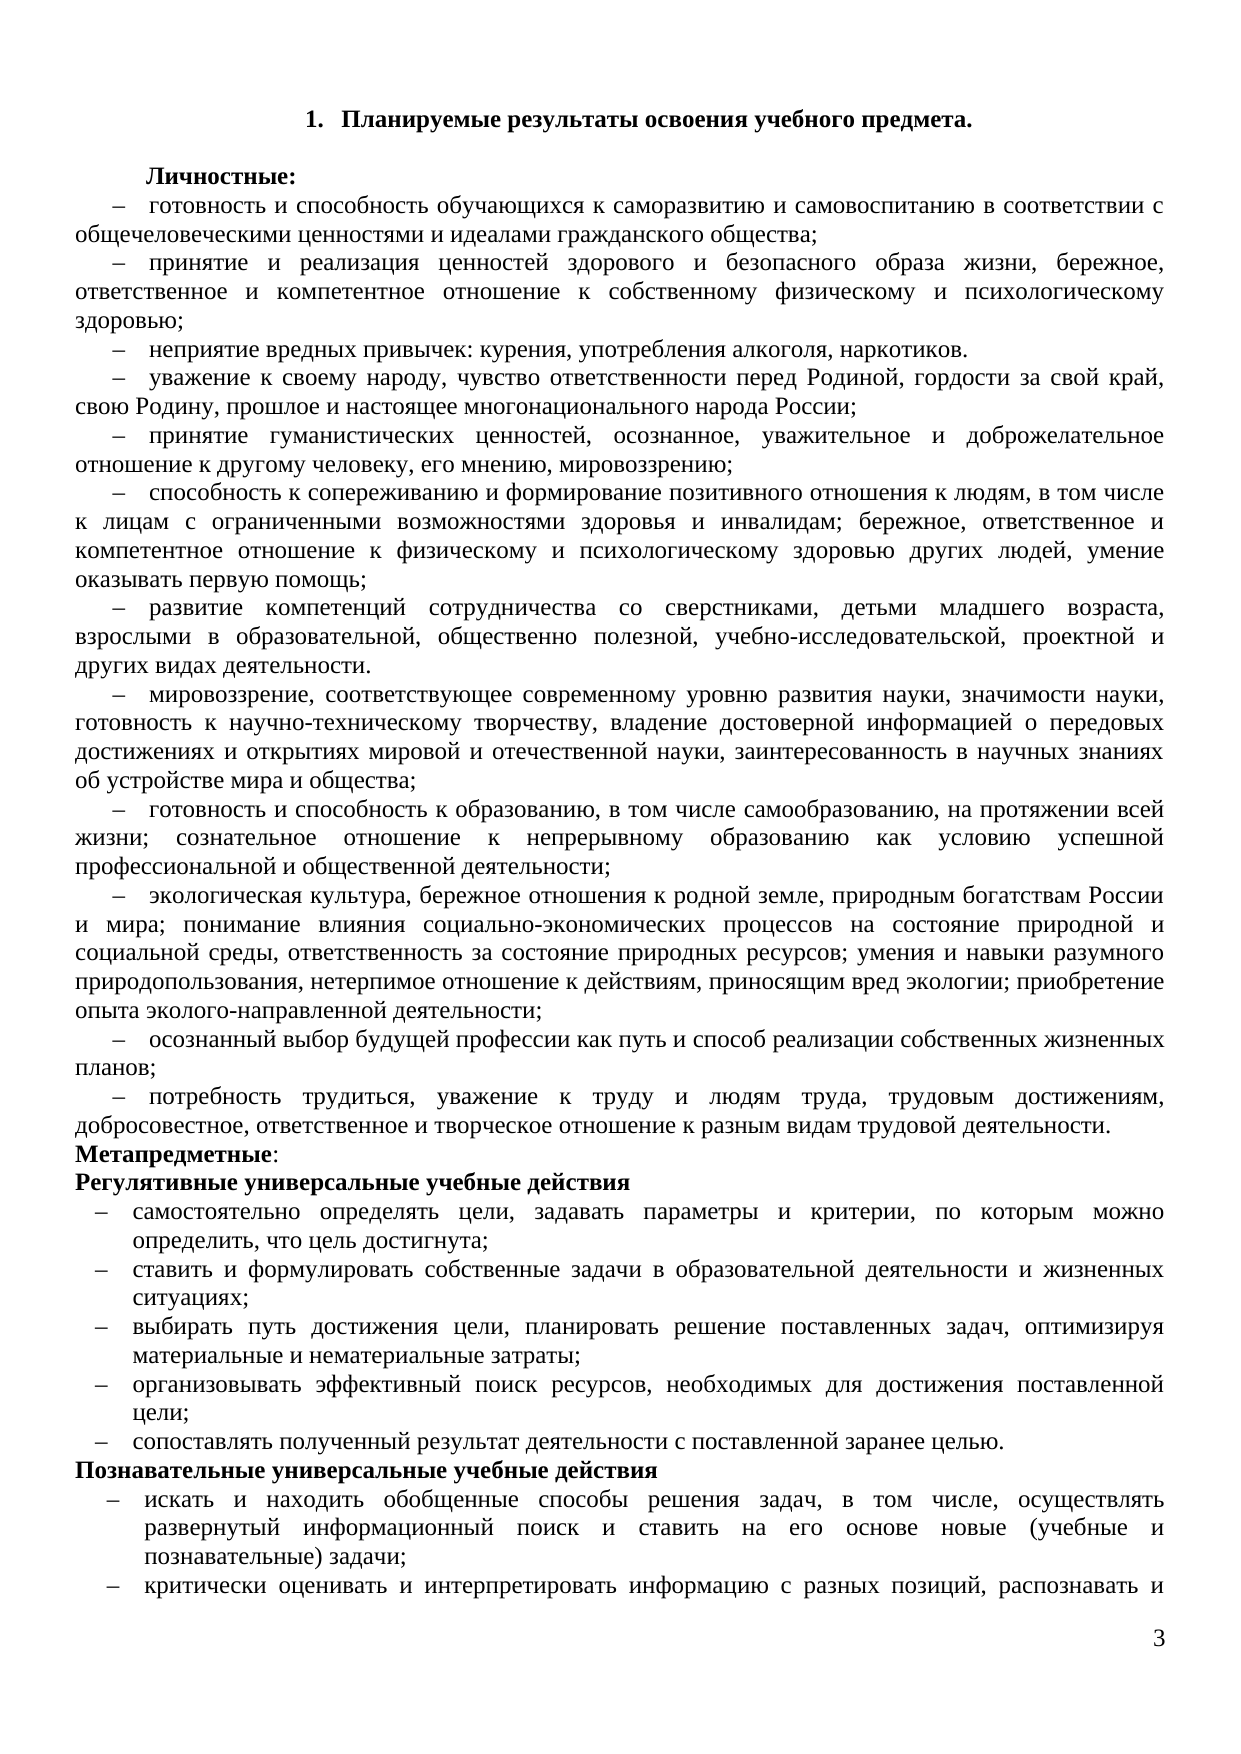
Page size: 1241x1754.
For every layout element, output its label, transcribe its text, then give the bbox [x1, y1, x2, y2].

list осознанный выбор будущей профессии как путь и способ реализации собственных жизненных планов; [75, 1024, 1165, 1081]
list выбирать путь достижения цели, планировать решение поставленных задач, оптимизируя материальные и нематериальные затраты; [95, 1311, 1165, 1369]
list организовывать эффективный поиск ресурсов, необходимых для достижения поставленной цели; [95, 1369, 1165, 1426]
list ставить и формулировать собственные задачи в образовательной деятельности и жизненных ситуациях; [95, 1254, 1165, 1311]
list способность к сопереживанию и формирование позитивного отношения к людям, в том числе к лицам с ограниченными возможностями здоровья и инвалидам; бережное, ответственное и компетентное отношение к физическому и психологическому здоровью других людей, умение оказывать первую помощь; [75, 477, 1165, 592]
text Метапредметные: [75, 1139, 1165, 1167]
list развитие компетенций сотрудничества со сверстниками, детьми младшего возраста, взрослыми в образовательной, общественно полезной, учебно-исследовательской, проектной и других видах деятельности. [75, 592, 1165, 679]
text Регулятивные универсальные учебные действия [75, 1167, 1165, 1196]
text Личностные: [75, 161, 1165, 190]
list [107, 1570, 1165, 1599]
list самостоятельно определять цели, задавать параметры и критерии, по которым можно определить, что цель достигнута; [95, 1196, 1165, 1254]
list готовность и способность обучающихся к саморазвитию и самовоспитанию в соответствии с общечеловеческими ценностями и идеалами гражданского общества; [75, 190, 1165, 247]
list принятие и реализация ценностей здорового и безопасного образа жизни, бережное, ответственное и компетентное отношение к собственному физическому и психологическому здоровью; [75, 247, 1165, 334]
list сопоставлять полученный результат деятельности с поставленной заранее целью. [95, 1426, 1165, 1455]
list Планируемые результаты освоения учебного предмета. [112, 104, 1165, 132]
list мировоззрение, соответствующее современному уровню развития науки, значимости науки, готовность к научно-техническому творчеству, владение достоверной информацией о передовых достижениях и открытиях мировой и отечественной науки, заинтересованность в научных знаниях об устройстве мира и общества; [75, 679, 1165, 794]
list неприятие вредных привычек: курения, употребления алкоголя, наркотиков. [75, 334, 1165, 362]
list потребность трудиться, уважение к труду и людям труда, трудовым достижениям, добросовестное, ответственное и творческое отношение к разным видам трудовой деятельности. [75, 1081, 1165, 1139]
list искать и находить обобщенные способы решения задач, в том числе, осуществлять развернутый информационный поиск и ставить на его основе новые (учебные и познавательные) задачи; [107, 1484, 1165, 1570]
text Познавательные универсальные учебные действия [75, 1455, 1165, 1484]
list уважение к своему народу, чувство ответственности перед Родиной, гордости за свой край, свою Родину, прошлое и настоящее многонационального народа России; [75, 362, 1165, 420]
list принятие гуманистических ценностей, осознанное, уважительное и доброжелательное отношение к другому человеку, его мнению, мировоззрению; [75, 420, 1165, 477]
list экологическая культура, бережное отношения к родной земле, природным богатствам России и мира; понимание влияния социально-экономических процессов на состояние природной и социальной среды, ответственность за состояние природных ресурсов; умения и навыки разумного природопользования, нетерпимое отношение к действиям, приносящим вред экологии; приобретение опыта эколого-направленной деятельности; [75, 880, 1165, 1024]
list готовность и способность к образованию, в том числе самообразованию, на протяжении всей жизни; сознательное отношение к непрерывному образованию как условию успешной профессиональной и общественной деятельности; [75, 794, 1165, 880]
